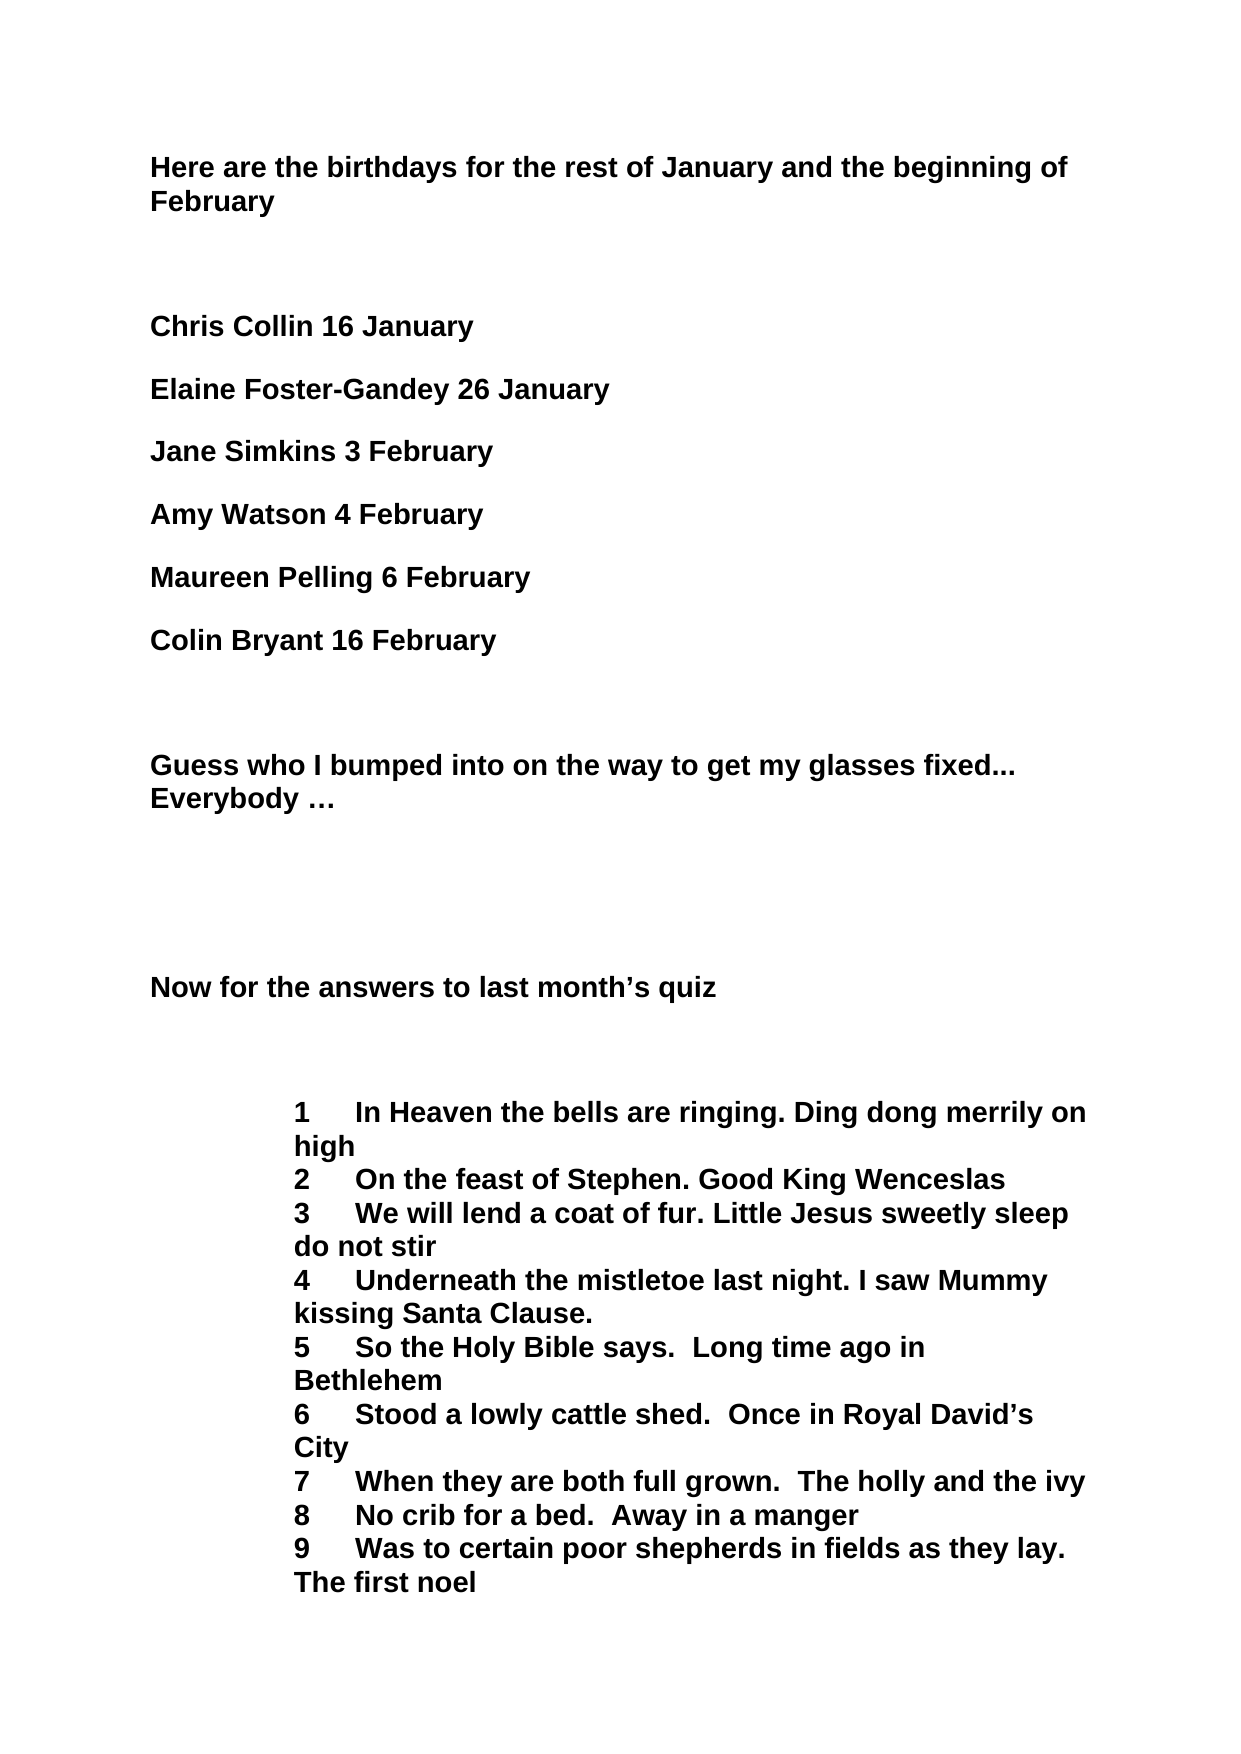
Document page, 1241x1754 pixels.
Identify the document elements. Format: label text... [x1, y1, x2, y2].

text Colin Bryant 16 February [150, 622, 1090, 656]
text 8 No crib for a bed. Away in a manger [294, 1497, 1090, 1531]
text Chris Collin 16 January [150, 309, 1090, 342]
text 4 Underneath the mistletoe last night. I saw Mummy kissing Santa Clause. [294, 1263, 1090, 1330]
text Elaine Foster-Gandey 26 January [150, 372, 1090, 405]
text 9 Was to certain poor shepherds in fields as they lay. The first noel [294, 1531, 1090, 1598]
text Now for the answers to last month’s quiz [150, 969, 1090, 1003]
text Jane Simkins 3 February [150, 434, 1090, 468]
text 5 So the Holy Bible says. Long time ago in Bethlehem [294, 1330, 1090, 1397]
text 2 On the feast of Stephen. Good King Wenceslas [294, 1162, 1090, 1196]
text Here are the birthdays for the rest of January and the beginning of February [150, 150, 1090, 217]
text 7 When they are both full grown. The holly and the ivy [294, 1464, 1090, 1497]
text Amy Watson 4 February [150, 497, 1090, 531]
text Guess who I bumped into on the way to get my glasses fixed... Everybody … [150, 748, 1090, 815]
text 3 We will lend a coat of fur. Little Jesus sweetly sleep do not stir [294, 1196, 1090, 1263]
text 1 In Heaven the bells are ringing. Ding dong merrily on high [294, 1095, 1090, 1162]
text Maureen Pelling 6 February [150, 560, 1090, 593]
text 6 Stood a lowly cattle shed. Once in Royal David’s City [294, 1397, 1090, 1464]
